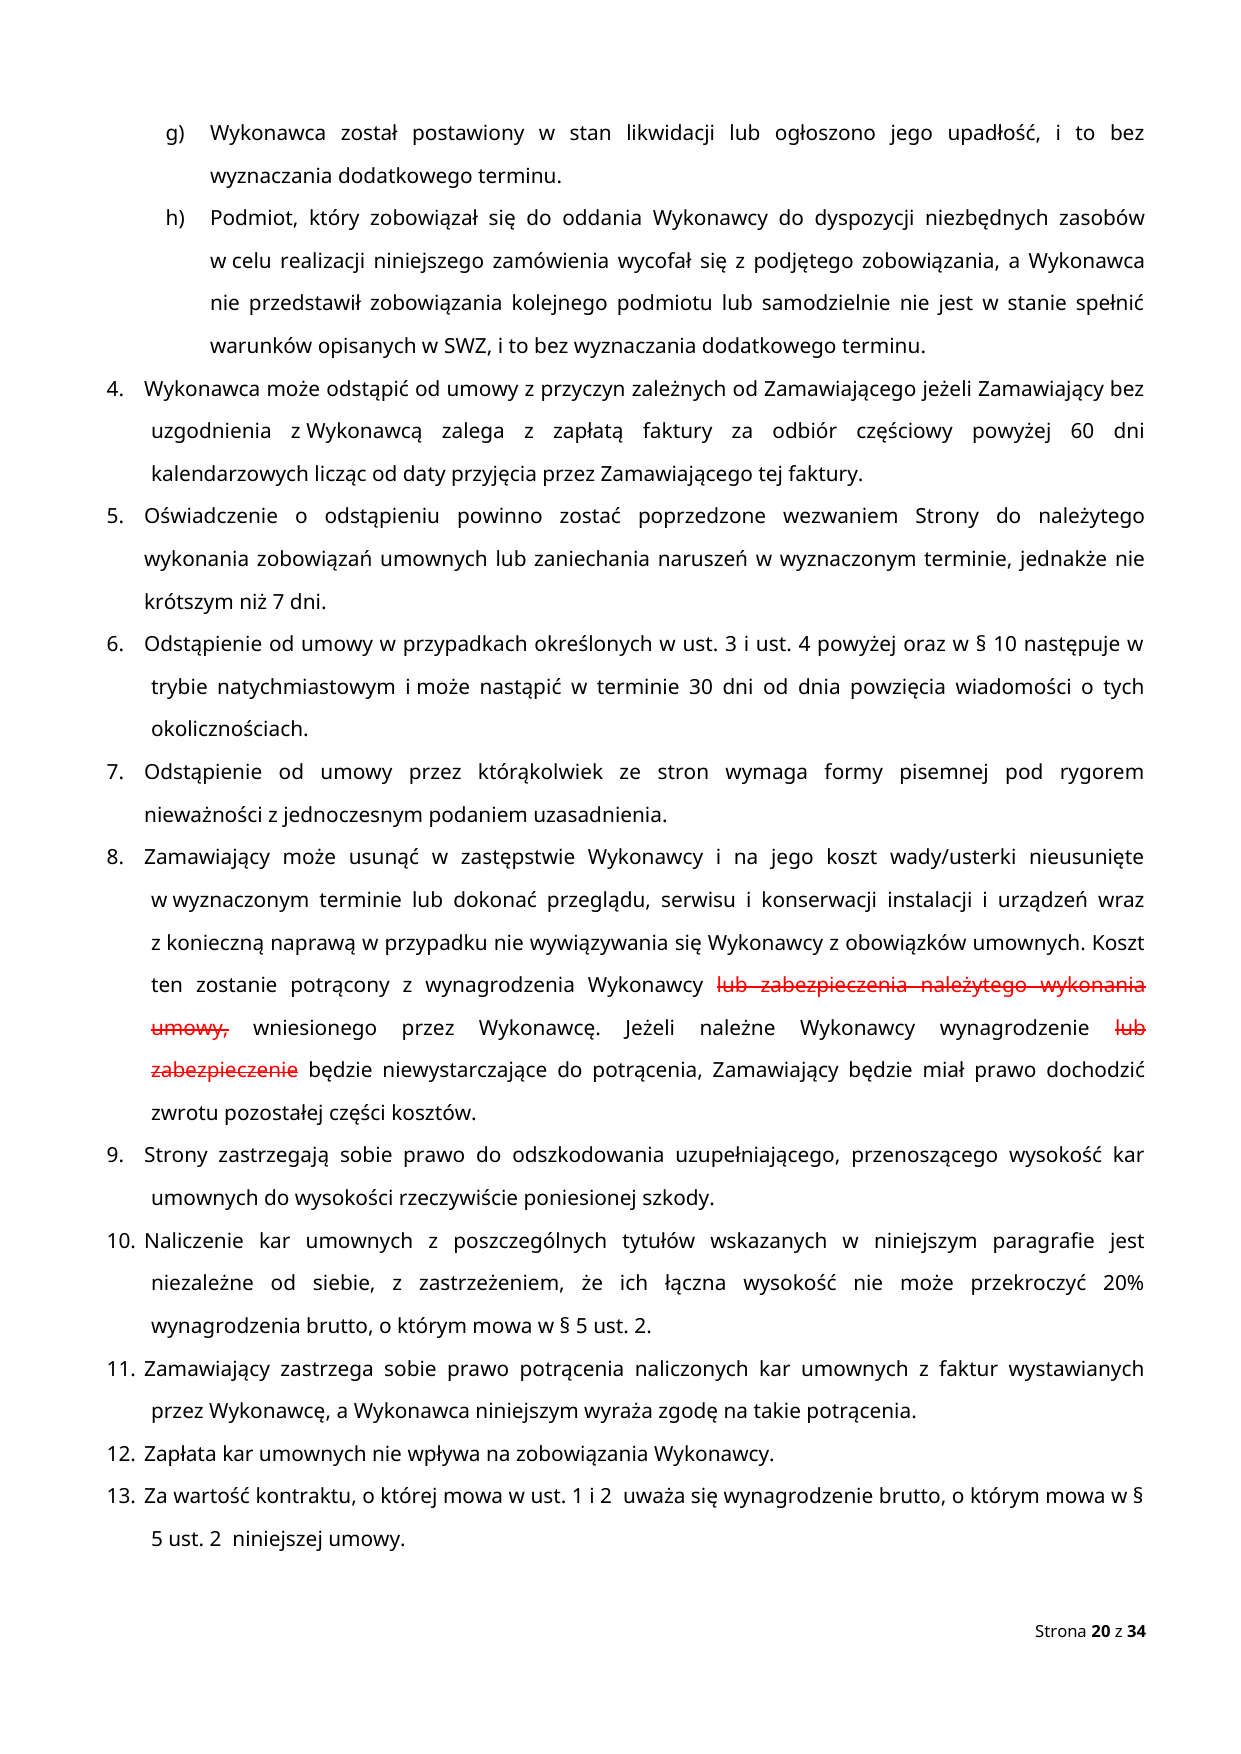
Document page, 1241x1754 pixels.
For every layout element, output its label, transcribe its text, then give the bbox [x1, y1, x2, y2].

list Zapłata kar umownych nie wpływa na zobowiązania Wykonawcy. [106, 1439, 1146, 1467]
list Za wartość kontraktu, o której mowa w ust. 1 i 2 uważa się wynagrodzenie brutto, o którym mowa w § 5 ust. 2 niniejszej umowy. [106, 1481, 1146, 1552]
list Odstąpienie od umowy przez którąkolwiek ze stron wymaga formy pisemnej pod rygorem nieważności z jednoczesnym podaniem uzasadnienia. [106, 757, 1146, 828]
list Strony zastrzegają sobie prawo do odszkodowania uzupełniającego, przenoszącego wysokość kar umownych do wysokości rzeczywiście poniesionej szkody. [106, 1141, 1146, 1212]
list Zamawiający może usunąć w zastępstwie Wykonawcy i na jego koszt wady/usterki nieusunięte w wyznaczonym terminie lub dokonać przeglądu, serwisu i konserwacji instalacji i urządzeń wraz z konieczną naprawą w przypadku nie wywiązywania się Wykonawcy z obowiązków umownych. Koszt ten zostanie potrącony z wynagrodzenia Wykonawcy lub zabezpieczenia należytego wykonania umowy, wniesionego przez Wykonawcę. Jeżeli należne Wykonawcy wynagrodzenie lub zabezpieczenie będzie niewystarczające do potrącenia, Zamawiający będzie miał prawo dochodzić zwrotu pozostałej części kosztów. [106, 842, 1146, 1126]
list Podmiot, który zobowiązał się do oddania Wykonawcy do dyspozycji niezbędnych zasobów w celu realizacji niniejszego zamówienia wycofał się z podjętego zobowiązania, a Wykonawca nie przedstawił zobowiązania kolejnego podmiotu lub samodzielnie nie jest w stanie spełnić warunków opisanych w SWZ, i to bez wyznaczania dodatkowego terminu. [165, 203, 1146, 359]
list Odstąpienie od umowy w przypadkach określonych w ust. 3 i ust. 4 powyżej oraz w § 10 następuje w trybie natychmiastowym i może nastąpić w terminie 30 dni od dnia powzięcia wiadomości o tych okolicznościach. [106, 629, 1146, 743]
list Oświadczenie o odstąpieniu powinno zostać poprzedzone wezwaniem Strony do należytego wykonania zobowiązań umownych lub zaniechania naruszeń w wyznaczonym terminie, jednakże nie krótszym niż 7 dni. [106, 502, 1146, 615]
list Wykonawca został postawiony w stan likwidacji lub ogłoszono jego upadłość, i to bez wyznaczania dodatkowego terminu. [165, 118, 1146, 189]
list Naliczenie kar umownych z poszczególnych tytułów wskazanych w niniejszym paragrafie jest niezależne od siebie, z zastrzeżeniem, że ich łączna wysokość nie może przekroczyć 20% wynagrodzenia brutto, o którym mowa w § 5 ust. 2. [106, 1226, 1146, 1339]
list Wykonawca może odstąpić od umowy z przyczyn zależnych od Zamawiającego jeżeli Zamawiający bez uzgodnienia z Wykonawcą zalega z zapłatą faktury za odbiór częściowy powyżej 60 dni kalendarzowych licząc od daty przyjęcia przez Zamawiającego tej faktury. [106, 374, 1146, 487]
list Zamawiający zastrzega sobie prawo potrącenia naliczonych kar umownych z faktur wystawianych przez Wykonawcę, a Wykonawca niniejszym wyraża zgodę na takie potrącenia. [106, 1354, 1146, 1425]
